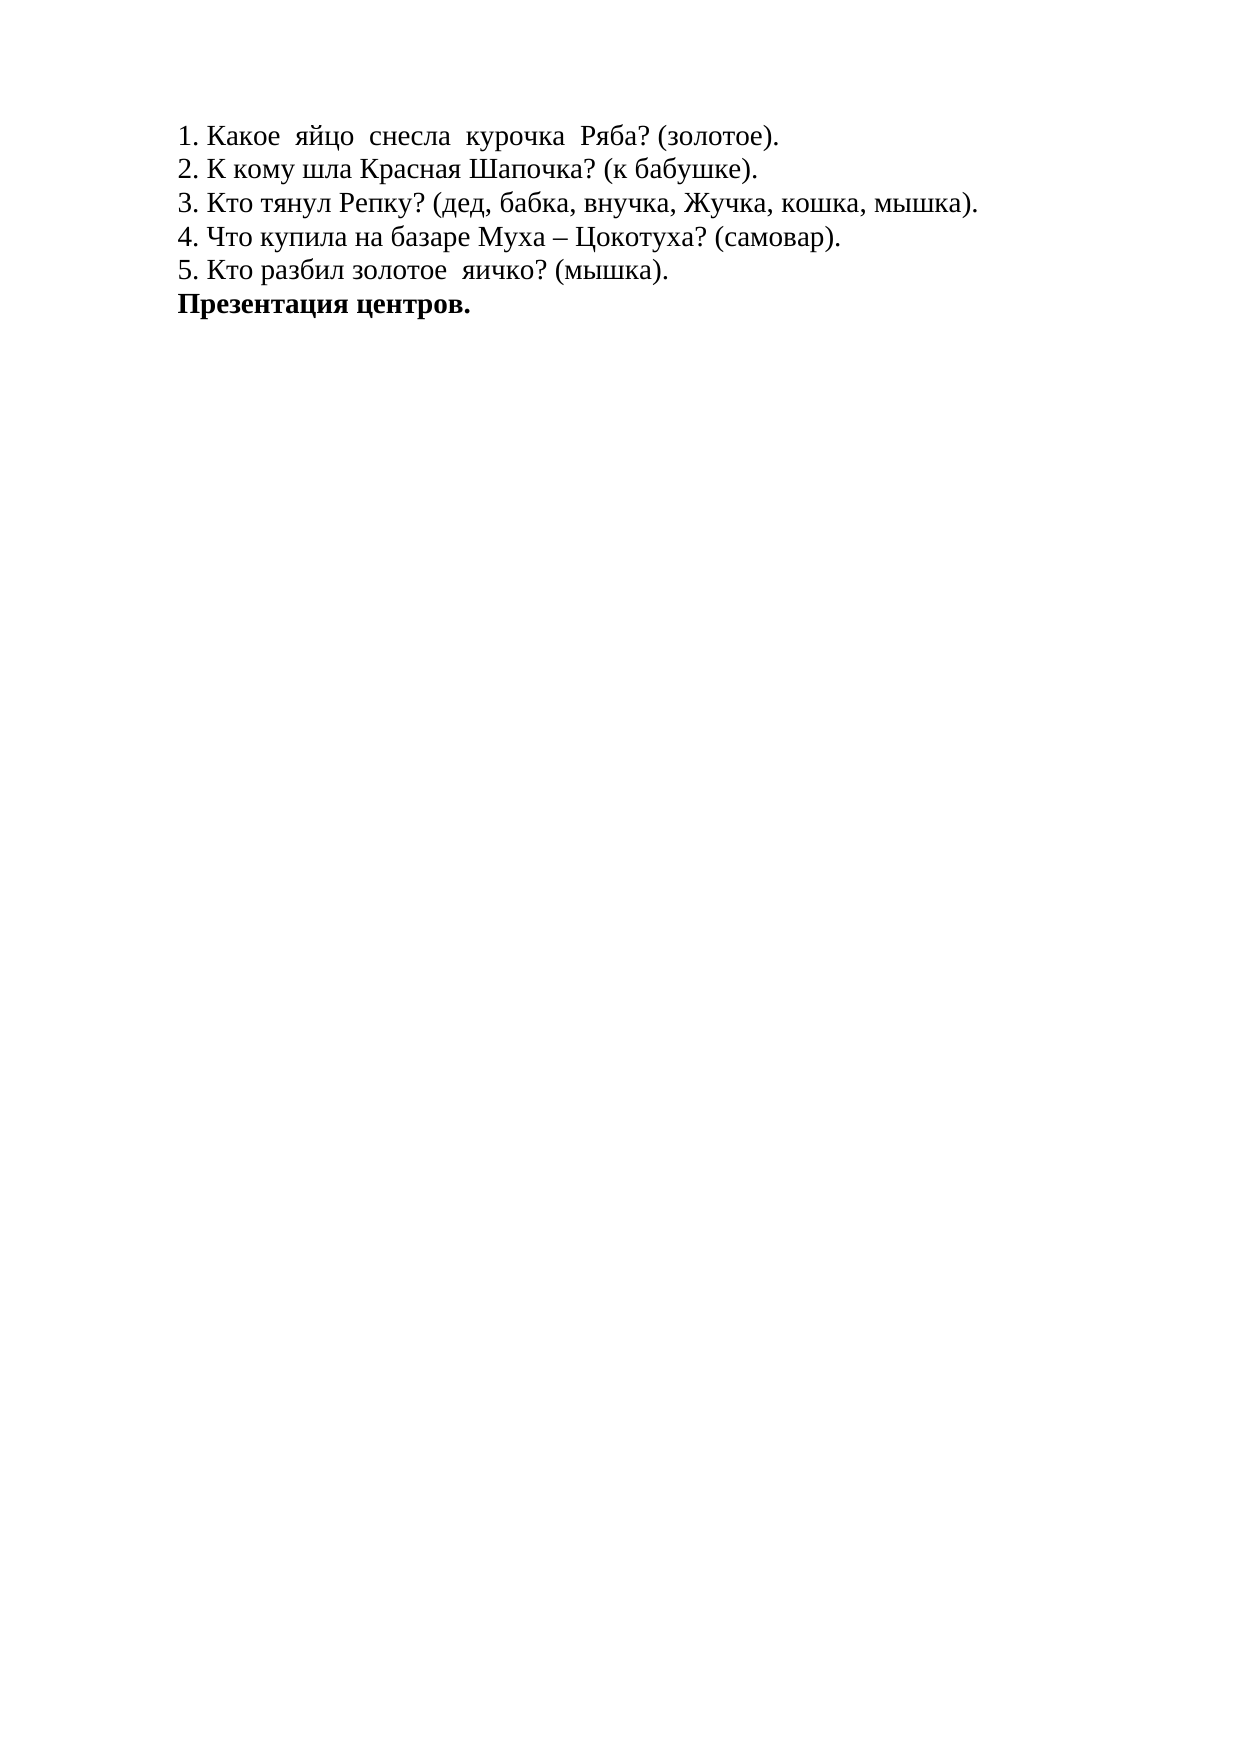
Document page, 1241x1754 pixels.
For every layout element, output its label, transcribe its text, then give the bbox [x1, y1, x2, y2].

text Презентация центров. [177, 286, 1152, 319]
text 5. Кто разбил золотое яичко? (мышка). [177, 252, 1152, 286]
text 4. Что купила на базаре Муха – Цокотуха? (самовар). [177, 219, 1152, 252]
text 1. Какое яйцо снесла курочка Ряба? (золотое). [177, 118, 1152, 152]
text 3. Кто тянул Репку? (дед, бабка, внучка, Жучка, кошка, мышка). [177, 185, 1152, 219]
text 2. К кому шла Красная Шапочка? (к бабушке). [177, 152, 1152, 185]
